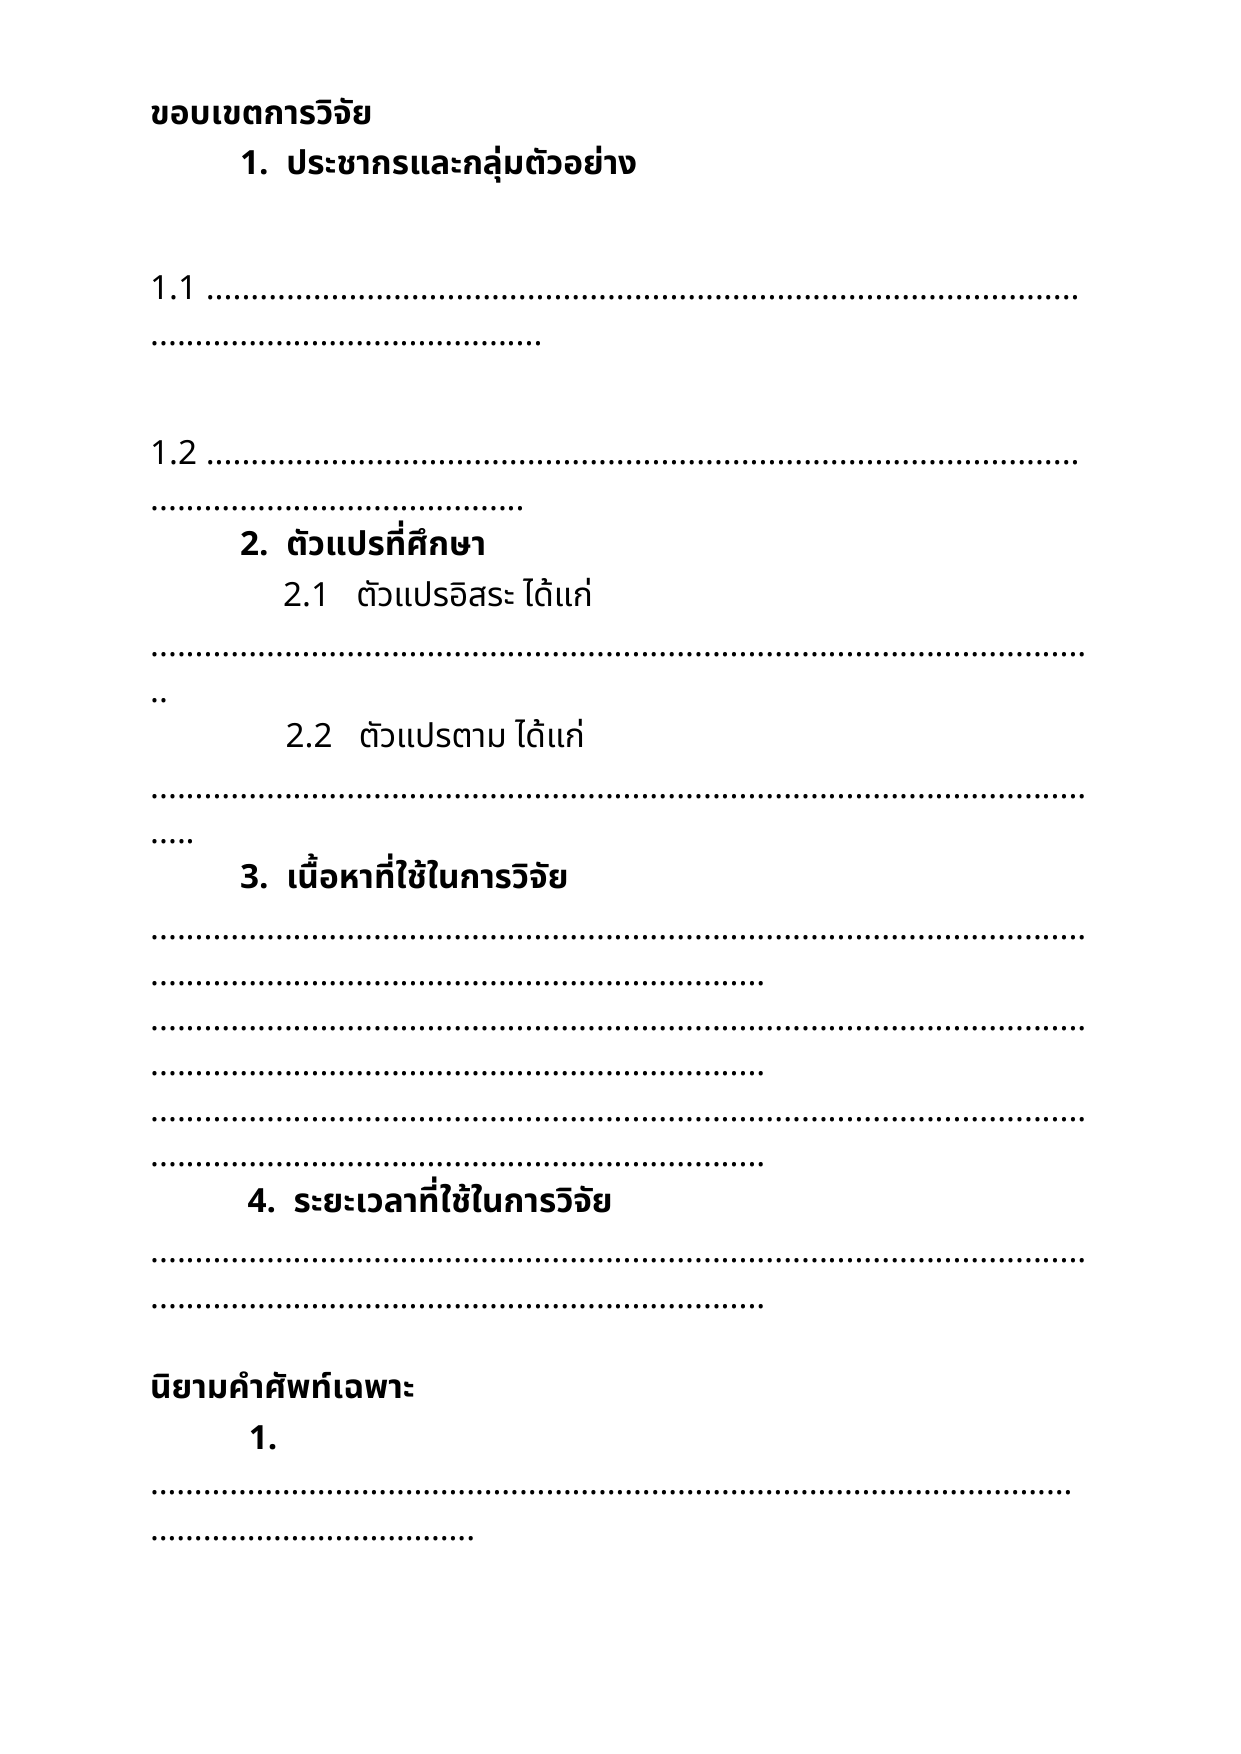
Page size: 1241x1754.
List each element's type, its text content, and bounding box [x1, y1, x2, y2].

text .............................................................................................................................................................................. [150, 995, 1090, 1086]
text .............................................................................................................................................................................. [150, 904, 1090, 995]
text 1. ประชากรและกลุ่มตัวอย่าง [150, 139, 1090, 190]
text 2.1 ตัวแปรอิสระ ได้แก่ ........................................................................................................... [150, 570, 1090, 712]
text .............................................................................................................................................................................. [150, 1227, 1090, 1318]
text 3. เนื้อหาที่ใช้ในการวิจัย [150, 853, 1090, 904]
text นิยามคำศัพท์เฉพาะ [150, 1363, 1090, 1414]
list 2.2 ตัวแปรตาม ได้แก่ .............................................................................................................. [150, 712, 1090, 853]
text 1.2 ............................................................................................................................................ [150, 355, 1090, 520]
text ขอบเขตการวิจัย [150, 89, 1090, 139]
text 1. ……………………………………………………………………………………………………………………………. [150, 1414, 1090, 1550]
text 1.1 .............................................................................................................................................. [150, 190, 1090, 355]
text 4. ระยะเวลาที่ใช้ในการวิจัย [150, 1176, 1090, 1227]
text 2. ตัวแปรที่ศึกษา [150, 520, 1090, 570]
text .............................................................................................................................................................................. [150, 1086, 1090, 1176]
